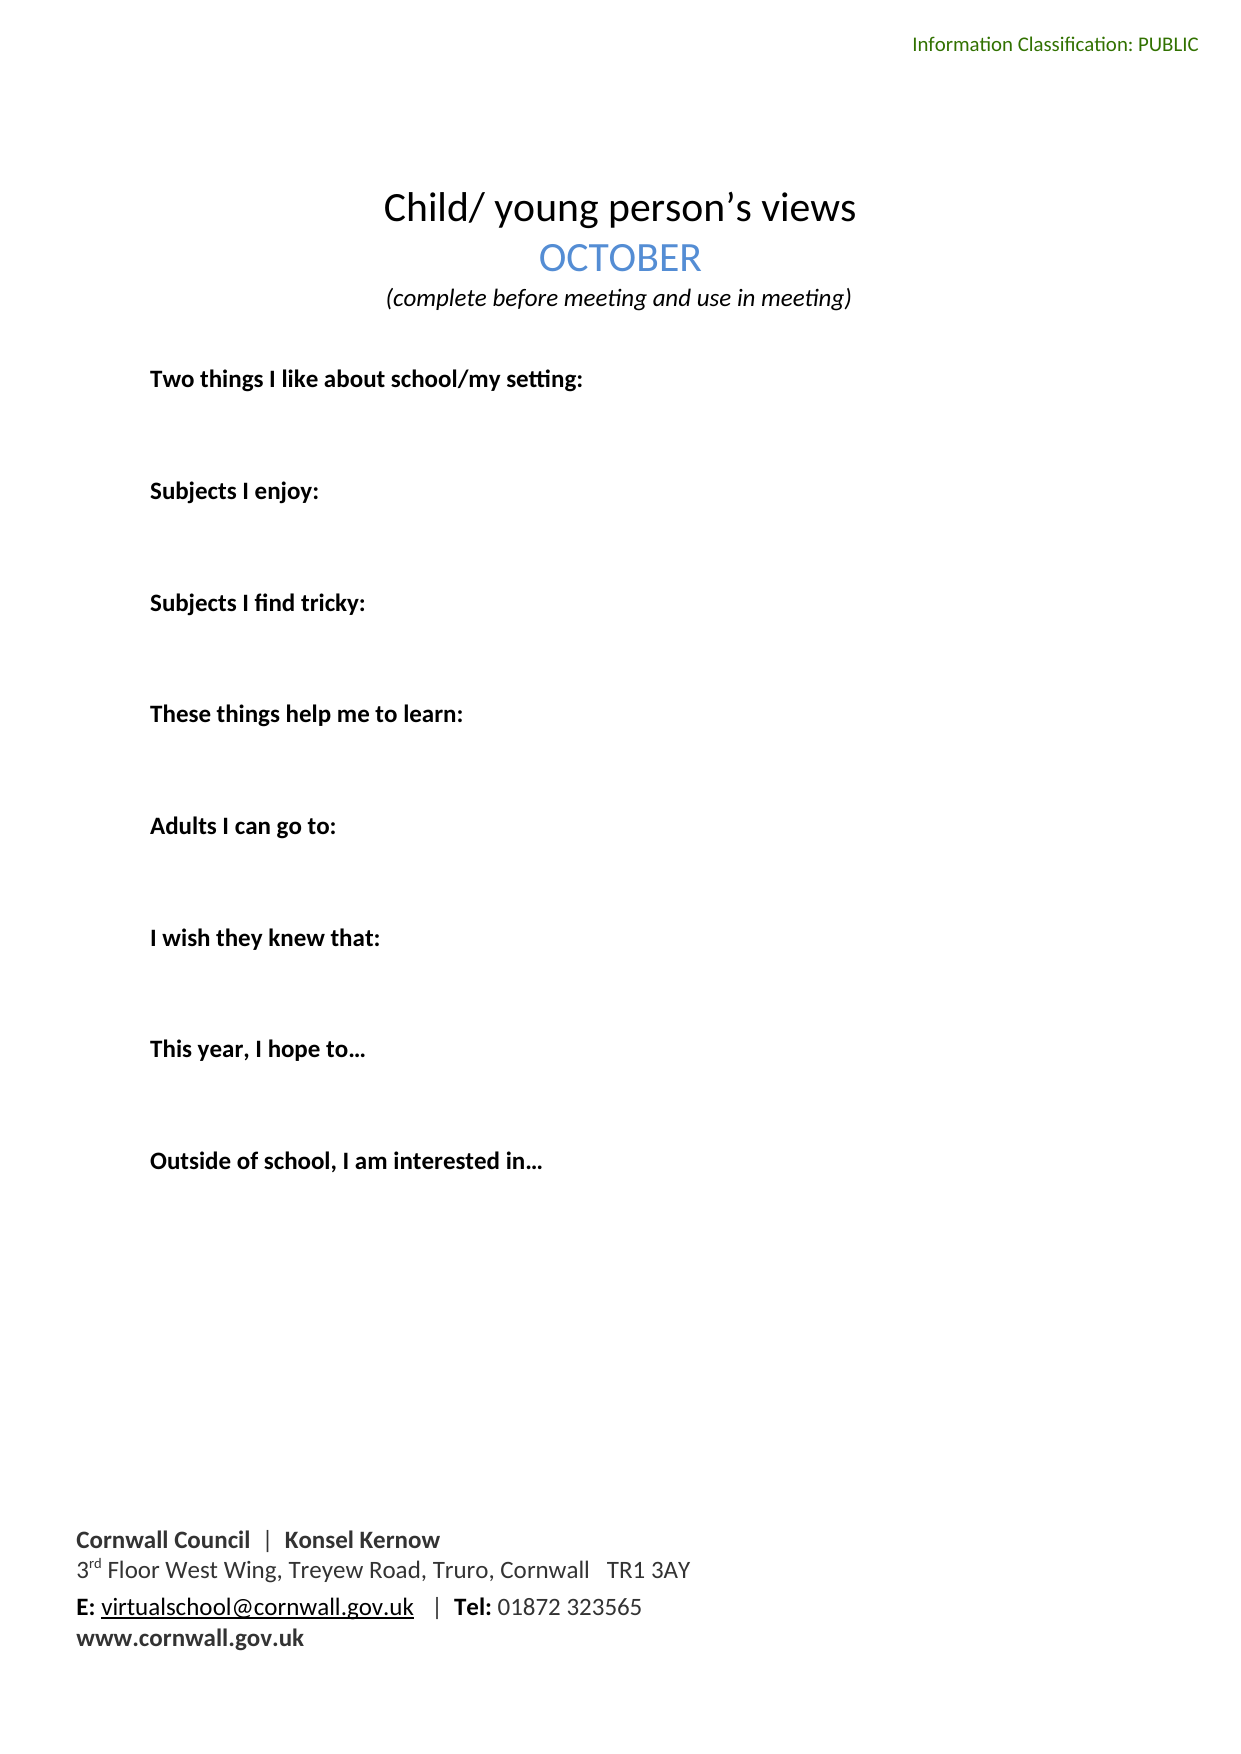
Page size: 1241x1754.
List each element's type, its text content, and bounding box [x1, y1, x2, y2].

text Adults I can go to: [150, 810, 1090, 841]
text This year, I hope to… [150, 1033, 1090, 1064]
text OCTOBER [150, 231, 1090, 282]
text I wish they knew that: [150, 922, 1090, 952]
text Outside of school, I am interested in… [150, 1145, 1090, 1176]
text These things help me to learn: [150, 698, 1090, 729]
text Child/ young person’s views [150, 181, 1090, 231]
text (complete before meeting and use in meeting) [150, 282, 1090, 313]
text Subjects I find tricky: [150, 587, 1090, 617]
text Subjects I enjoy: [150, 475, 1090, 506]
text Two things I like about school/my setting: [150, 363, 1090, 394]
